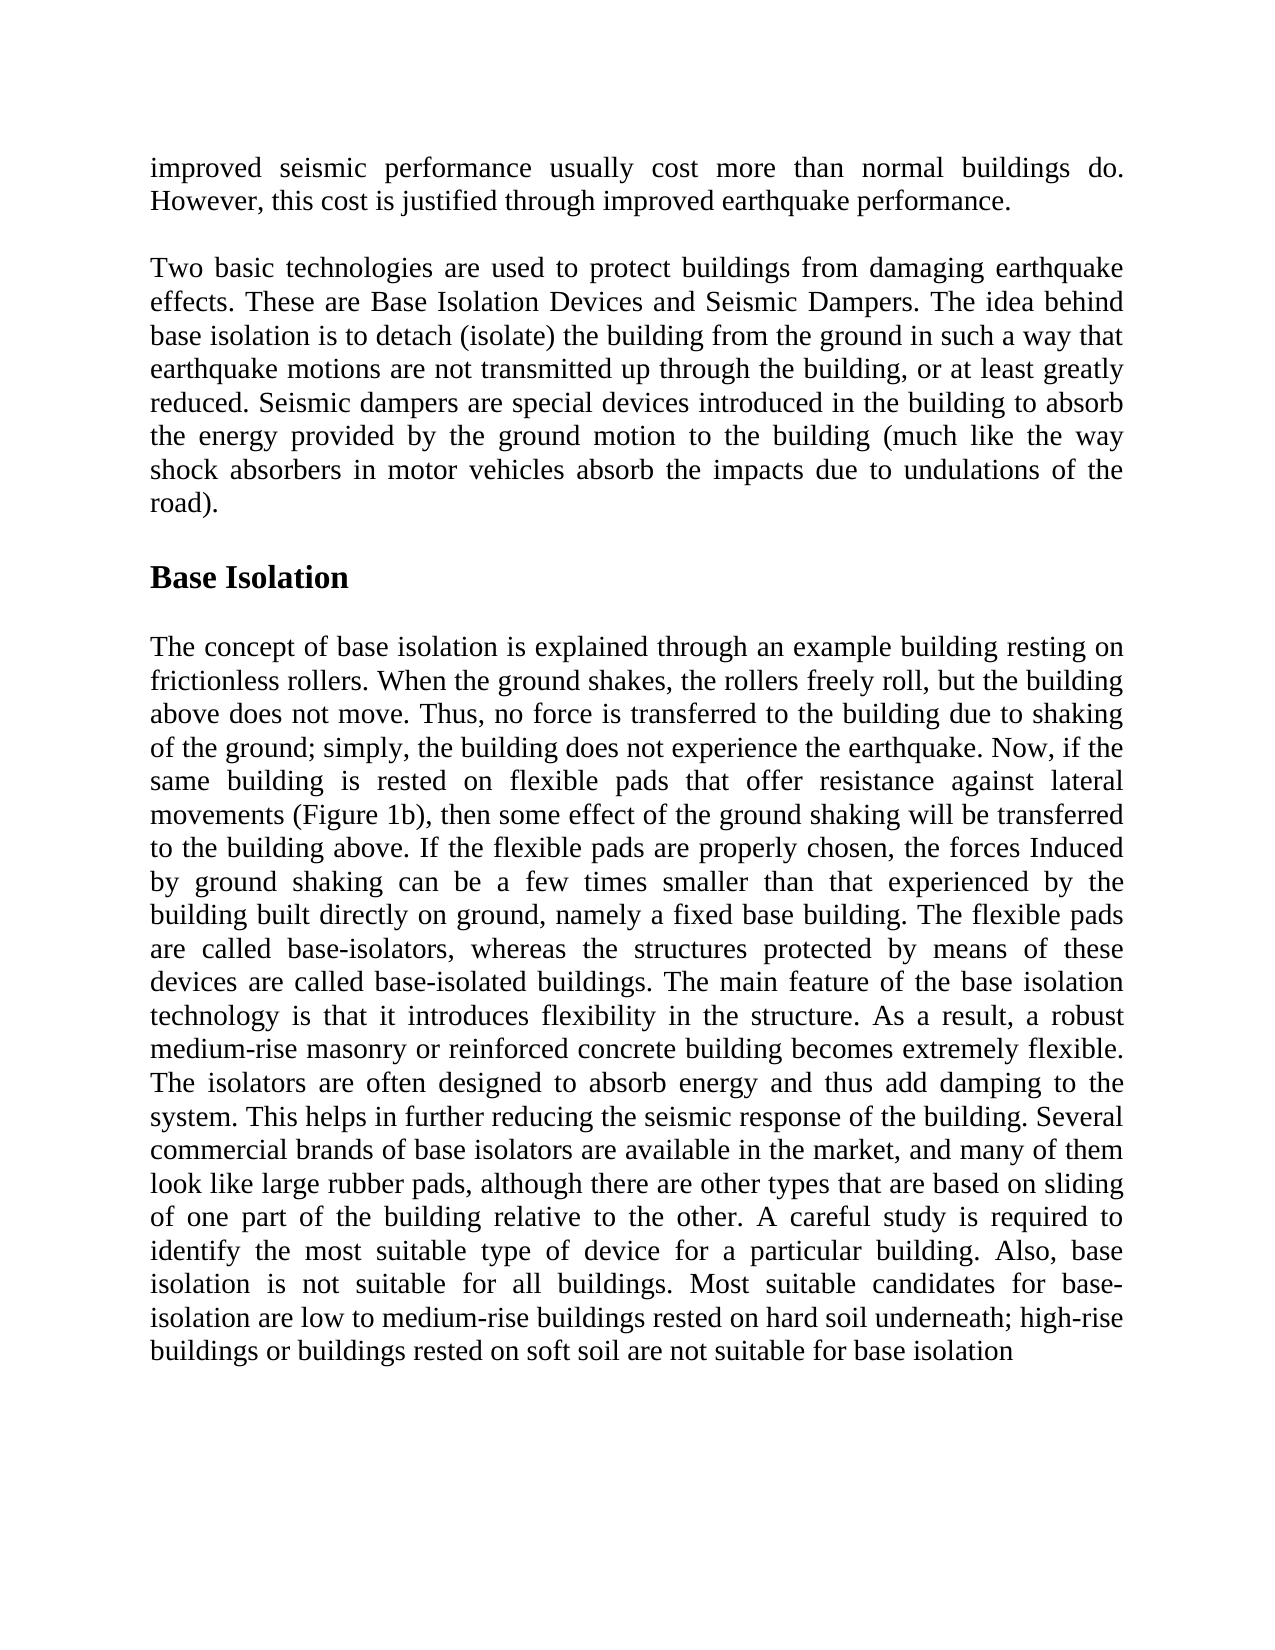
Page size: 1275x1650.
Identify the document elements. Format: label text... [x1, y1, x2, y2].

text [150, 150, 1125, 217]
text Two basic technologies are used to protect buildings from damaging earthquake effects. These are Base Isolation Devices and Seismic Dampers. The idea behind base isolation is to detach (isolate) the building from the ground in such a way that earthquake motions are not transmitted up through the building, or at least greatly reduced. Seismic dampers are special devices introduced in the building to absorb the energy provided by the ground motion to the building (much like the way shock absorbers in motor vehicles absorb the impacts due to undulations of the road). [150, 251, 1125, 519]
text Base Isolation [150, 557, 1125, 596]
text The concept of base isolation is explained through an example building resting on frictionless rollers. When the ground shakes, the rollers freely roll, but the building above does not move. Thus, no force is transferred to the building due to shaking of the ground; simply, the building does not experience the earthquake. Now, if the same building is rested on flexible pads that offer resistance against lateral movements (Figure 1b), then some effect of the ground shaking will be transferred to the building above. If the flexible pads are properly chosen, the forces Induced by ground shaking can be a few times smaller than that experienced by the building built directly on ground, namely a fixed base building. The flexible pads are called base-isolators, whereas the structures protected by means of these devices are called base-isolated buildings. The main feature of the base isolation technology is that it introduces flexibility in the structure. As a result, a robust medium-rise masonry or reinforced concrete building becomes extremely flexible. The isolators are often designed to absorb energy and thus add damping to the system. This helps in further reducing the seismic response of the building. Several commercial brands of base isolators are available in the market, and many of them look like large rubber pads, although there are other types that are based on sliding of one part of the building relative to the other. A careful study is required to identify the most suitable type of device for a particular building. Also, base isolation is not suitable for all buildings. Most suitable candidates for base-isolation are low to medium-rise buildings rested on hard soil underneath; high-rise buildings or buildings rested on soft soil are not suitable for base isolation [150, 629, 1125, 1367]
